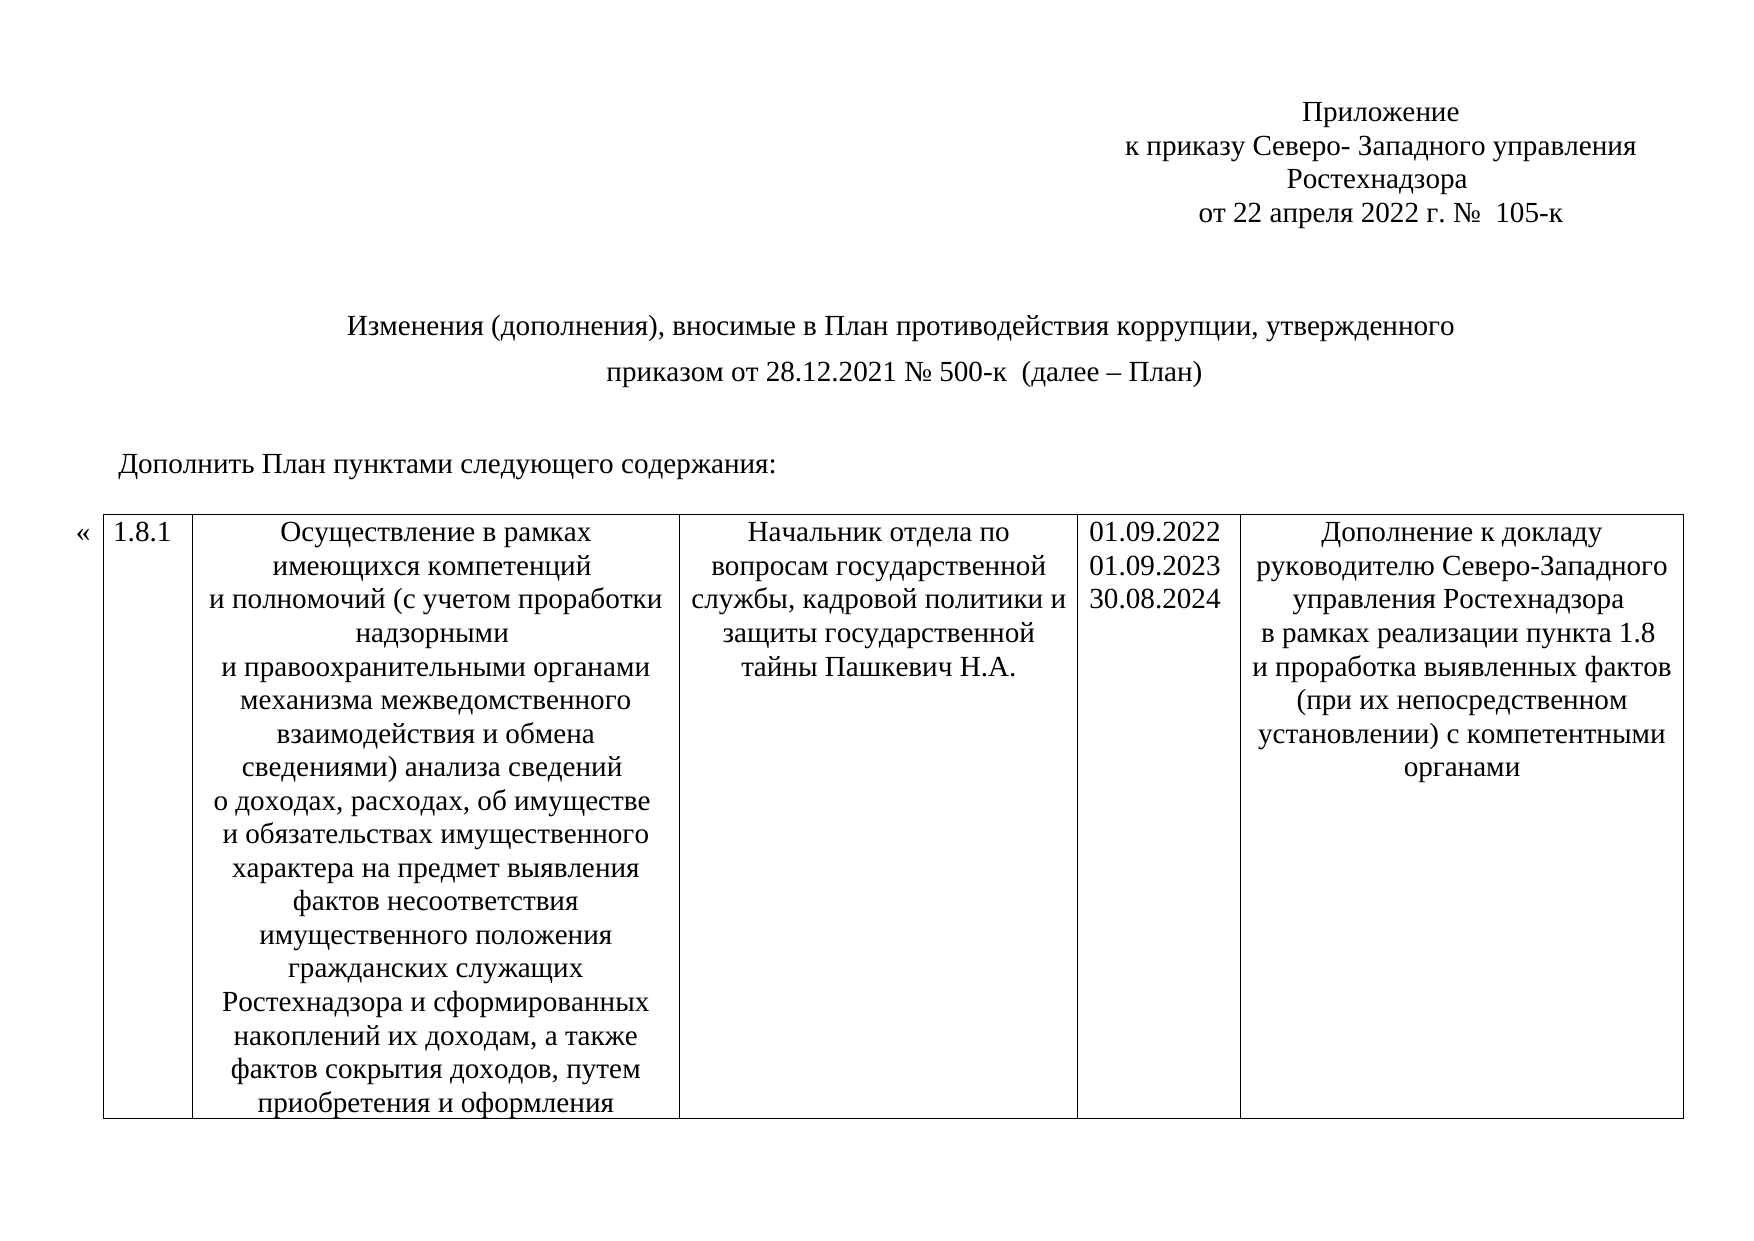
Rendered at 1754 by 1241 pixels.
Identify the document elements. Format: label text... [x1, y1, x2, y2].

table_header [1078, 515, 1240, 1118]
text Приложение [1078, 94, 1683, 128]
text Дополнить План пунктами следующего содержания: [118, 446, 1683, 480]
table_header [1241, 515, 1683, 1118]
table_header « [74, 514, 103, 1118]
text приказом от 28.12.2021 № 500-к (далее – План) [118, 354, 1683, 388]
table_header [193, 515, 679, 1118]
text к приказу Северо- Западного управления Ростехнадзора от 22 апреля 2022 г. № 105-к [1078, 128, 1683, 229]
table_header 1.8.1 [104, 515, 192, 1118]
text Изменения (дополнения), вносимые в План противодействия коррупции, утвержденного [118, 308, 1683, 342]
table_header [680, 515, 1077, 1118]
